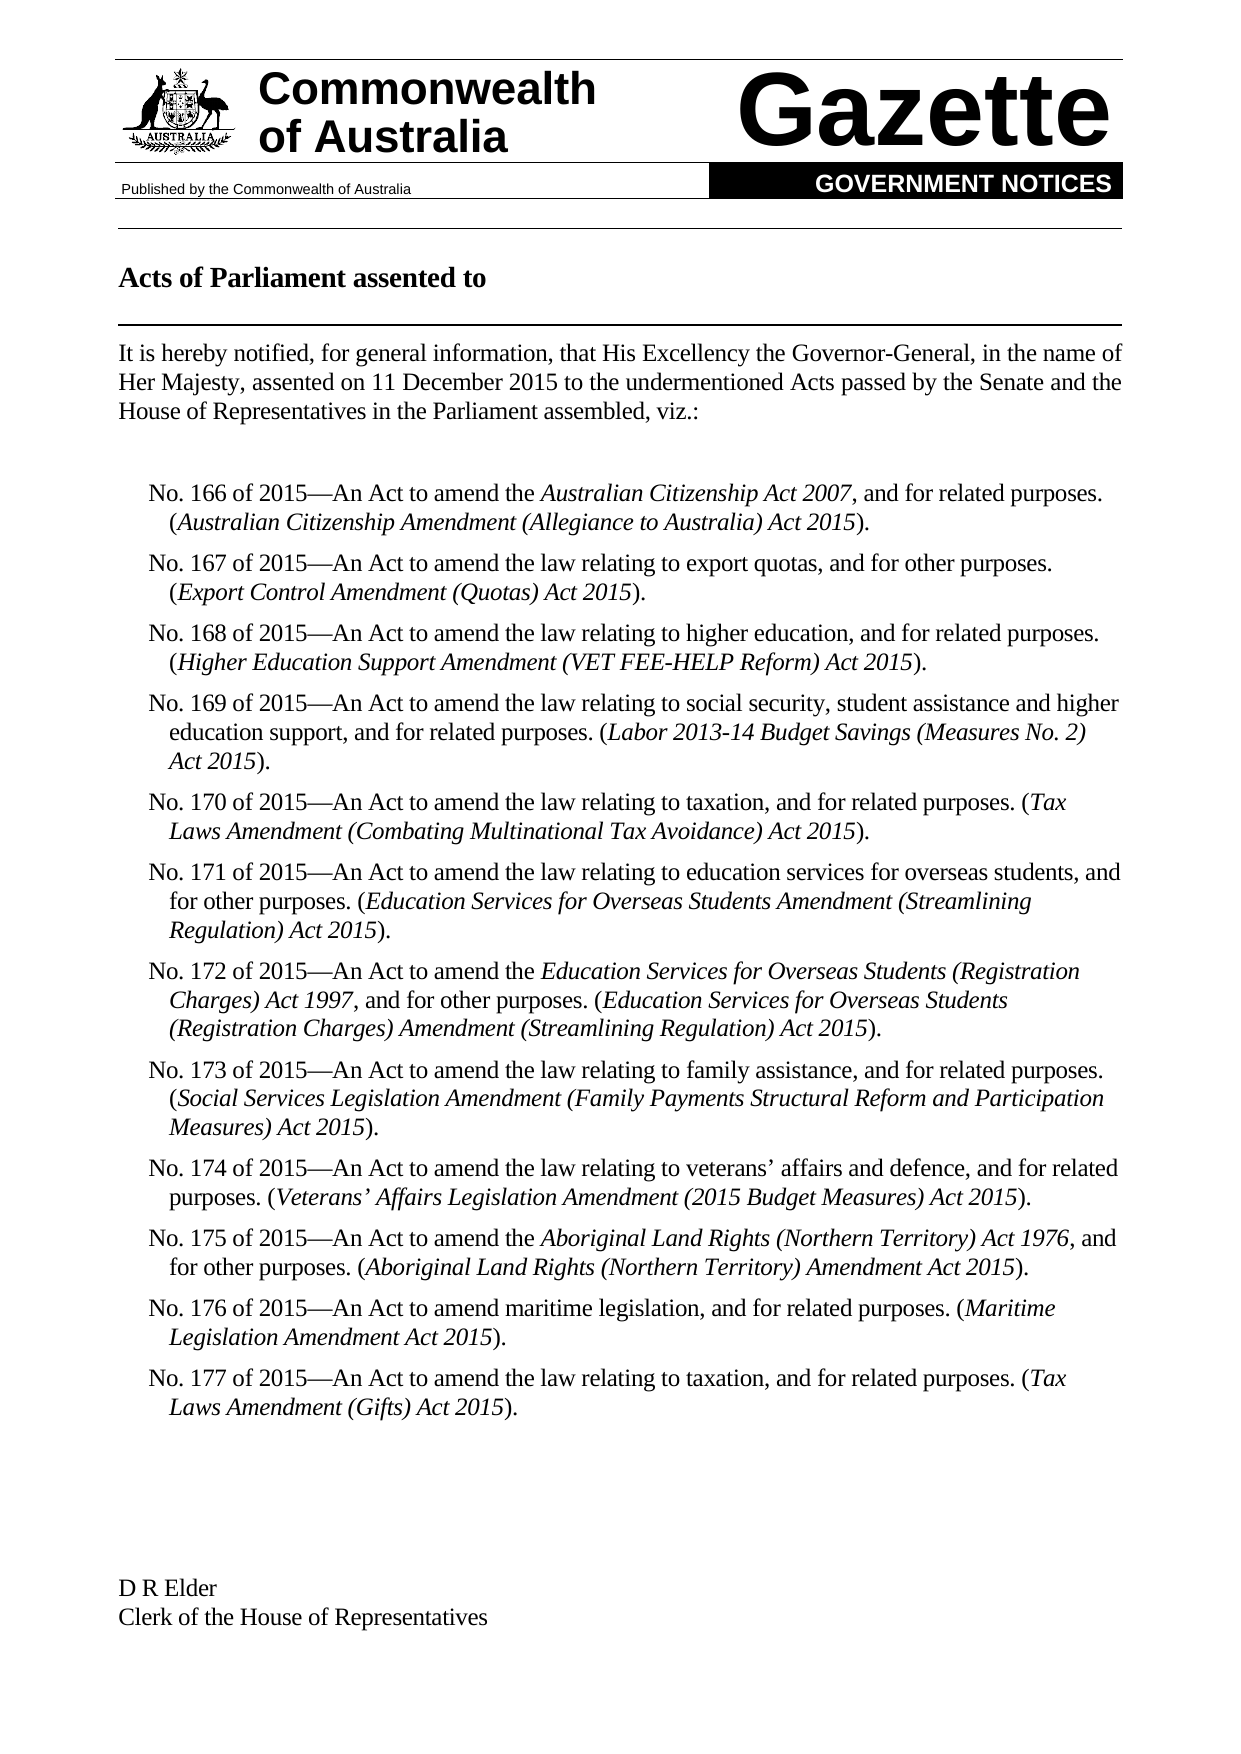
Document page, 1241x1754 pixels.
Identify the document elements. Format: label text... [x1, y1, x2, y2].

text No. 176 of 2015—An Act to amend maritime legislation, and for related purposes. (Maritime Legislation Amendment Act 2015). [118, 1293, 1122, 1351]
text It is hereby notified, for general information, that His Excellency the Governor-General, in the name of Her Majesty, assented on 11 December 2015 to the undermentioned Acts passed by the Senate and the House of Representatives in the Parliament assembled, viz.: [118, 338, 1122, 425]
text No. 175 of 2015—An Act to amend the Aboriginal Land Rights (Northern Territory) Act 1976, and for other purposes. (Aboriginal Land Rights (Northern Territory) Amendment Act 2015). [118, 1223, 1122, 1281]
text No. 166 of 2015—An Act to amend the Australian Citizenship Act 2007, and for related purposes. (Australian Citizenship Amendment (Allegiance to Australia) Act 2015). [118, 478, 1122, 536]
text No. 171 of 2015—An Act to amend the law relating to education services for overseas students, and for other purposes. (Education Services for Overseas Students Amendment (Streamlining Regulation) Act 2015). [118, 857, 1122, 943]
text No. 168 of 2015—An Act to amend the law relating to higher education, and for related purposes. (Higher Education Support Amendment (VET FEE-HELP Reform) Act 2015). [118, 618, 1122, 676]
text No. 170 of 2015—An Act to amend the law relating to taxation, and for related purposes. (Tax Laws Amendment (Combating Multinational Tax Avoidance) Act 2015). [118, 787, 1122, 845]
text No. 173 of 2015—An Act to amend the law relating to family assistance, and for related purposes. (Social Services Legislation Amendment (Family Payments Structural Reform and Participation Measures) Act 2015). [118, 1055, 1122, 1141]
text Acts of Parliament assented to [118, 260, 1122, 294]
text No. 177 of 2015—An Act to amend the law relating to taxation, and for related purposes. (Tax Laws Amendment (Gifts) Act 2015). [118, 1363, 1122, 1421]
text No. 169 of 2015—An Act to amend the law relating to social security, student assistance and higher education support, and for related purposes. (Labor 2013-14 Budget Savings (Measures No. 2) Act 2015). [118, 688, 1122, 775]
text D R Elder [118, 1573, 1122, 1602]
text No. 172 of 2015—An Act to amend the Education Services for Overseas Students (Registration Charges) Act 1997, and for other purposes. (Education Services for Overseas Students (Registration Charges) Amendment (Streamlining Regulation) Act 2015). [118, 956, 1122, 1042]
text No. 167 of 2015—An Act to amend the law relating to export quotas, and for other purposes. (Export Control Amendment (Quotas) Act 2015). [118, 548, 1122, 606]
text Clerk of the House of Representatives [118, 1602, 1122, 1631]
text No. 174 of 2015—An Act to amend the law relating to veterans’ affairs and defence, and for related purposes. (Veterans’ Affairs Legislation Amendment (2015 Budget Measures) Act 2015). [118, 1153, 1122, 1211]
